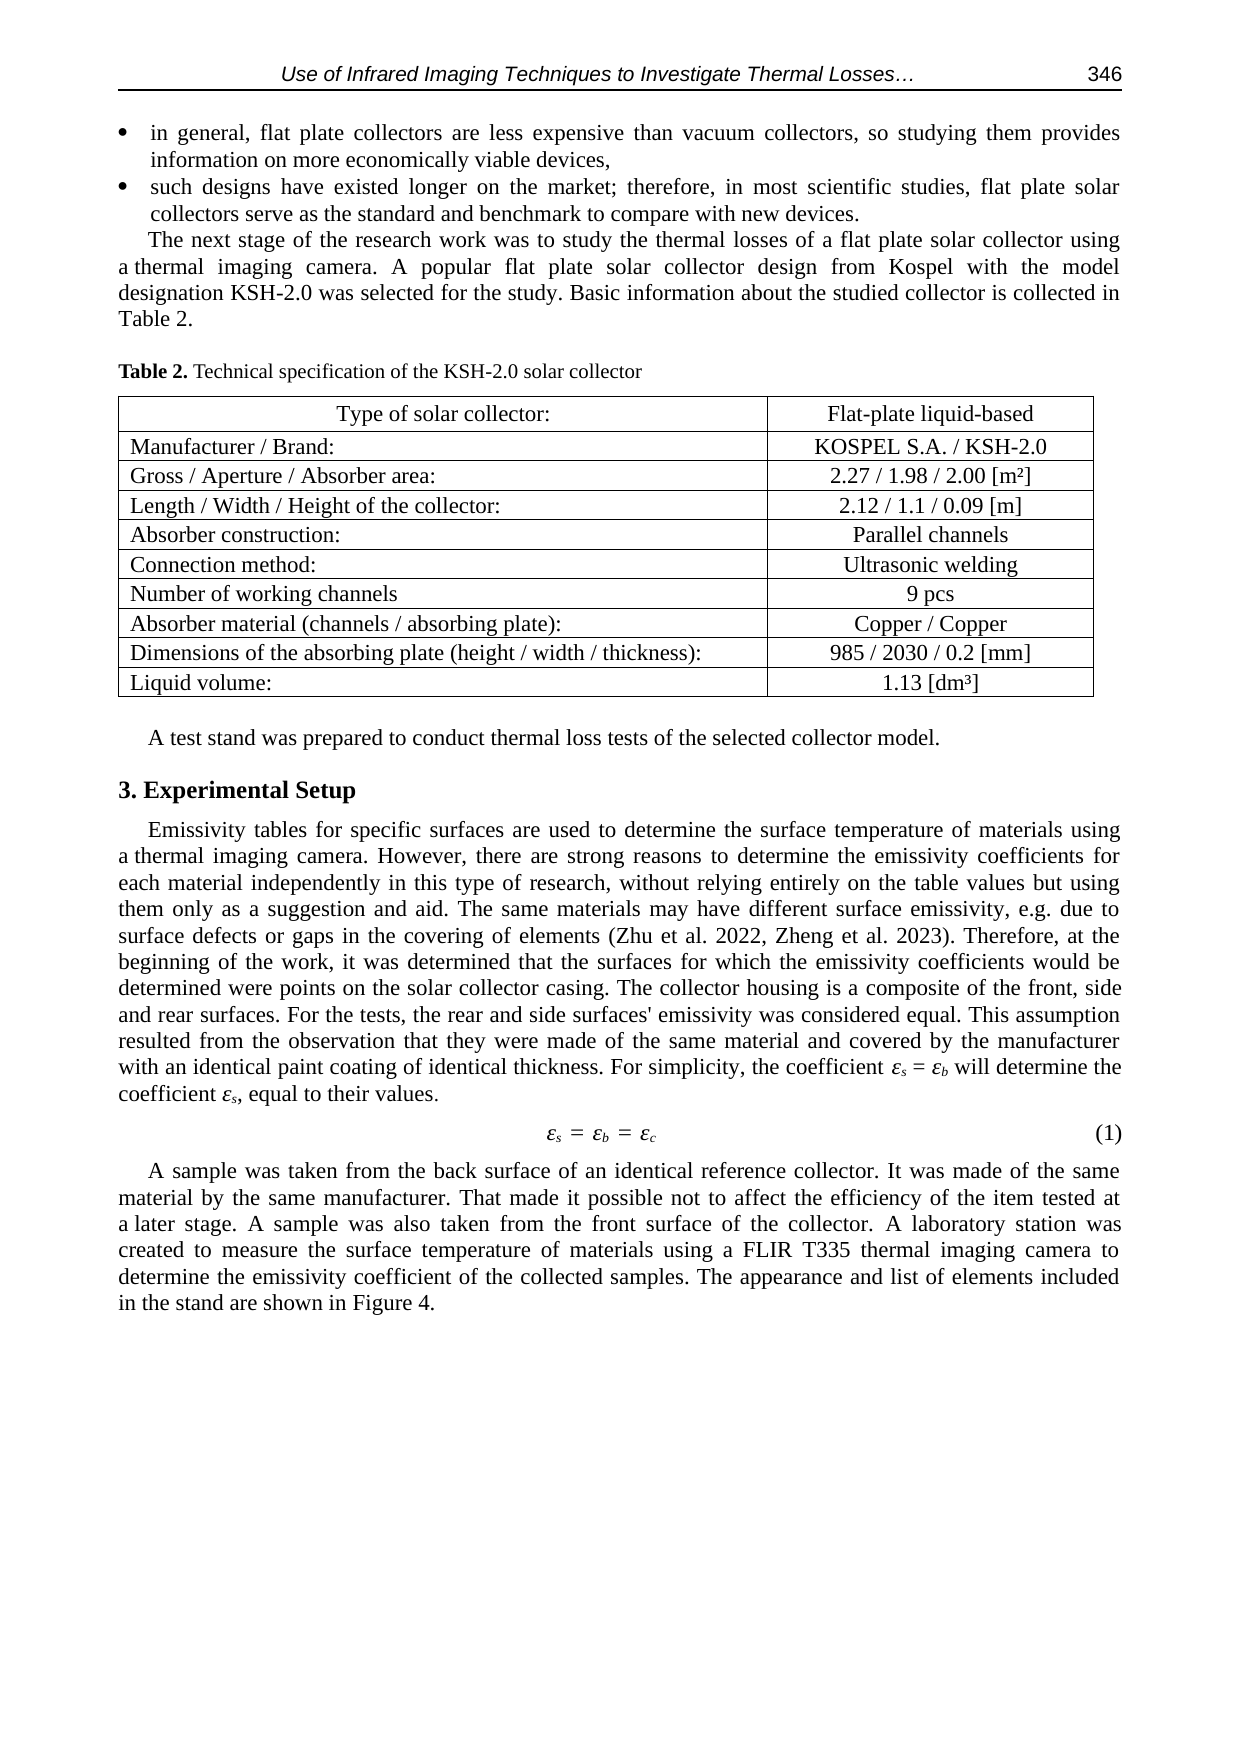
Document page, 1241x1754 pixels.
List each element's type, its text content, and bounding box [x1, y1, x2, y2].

text Table 2. Technical specification of the KSH-2.0 solar collector [118, 359, 1122, 383]
text εs = εb = εc (1) [546, 1119, 1122, 1145]
text 3. Experimental Setup [118, 775, 1122, 804]
text A sample was taken from the back surface of an identical reference collector. It was made of the same material by the same manufacturer. That made it possible not to affect the efficiency of the item tested at a later stage. A sample was also taken from the front surface of the collector. A laboratory station was created to measure the surface temperature of materials using a FLIR T335 thermal imaging camera to determine the emissivity coefficient of the collected samples. The appearance and list of elements included in the stand are shown in Figure 4. [118, 1157, 1122, 1316]
list in general, flat plate collectors are less expensive than vacuum collectors, so studying them provides information on more economically viable devices, [118, 118, 1122, 172]
table_cell Manufacturer / Brand: [119, 432, 767, 460]
table_cell Copper / Copper [768, 609, 1093, 637]
table_cell 1.13 [dm³] [768, 668, 1093, 696]
table_cell Length / Width / Height of the collector: [119, 491, 767, 519]
table_cell Ultrasonic welding [768, 550, 1093, 578]
table_cell 2.27 / 1.98 / 2.00 [m²] [768, 461, 1093, 490]
table_cell Parallel channels [768, 520, 1093, 549]
table_cell Liquid volume: [119, 668, 767, 696]
table_cell Absorber material (channels / absorbing plate): [119, 609, 767, 637]
table_cell Absorber construction: [119, 520, 767, 549]
table_cell Connection method: [119, 550, 767, 578]
table_cell 2.12 / 1.1 / 0.09 [m] [768, 491, 1093, 519]
table_cell Number of working channels [119, 579, 767, 608]
table_cell 985 / 2030 / 0.2 [mm] [768, 638, 1093, 667]
table_cell Dimensions of the absorbing plate (height / width / thickness): [119, 638, 767, 667]
table_cell KOSPEL S.A. / KSH-2.0 [768, 432, 1093, 460]
table_cell Gross / Aperture / Absorber area: [119, 461, 767, 490]
table_header Flat-plate liquid-based [768, 397, 1093, 431]
table_header Type of solar collector: [119, 397, 767, 431]
text Emissivity tables for specific surfaces are used to determine the surface temperature of materials using a thermal imaging camera. However, there are strong reasons to determine the emissivity coefficients for each material independently in this type of research, without relying entirely on the table values but using them only as a suggestion and aid. The same materials may have different surface emissivity, e.g. due to surface defects or gaps in the covering of elements (Zhu et al. 2022, Zheng et al. 2023). Therefore, at the beginning of the work, it was determined that the surfaces for which the emissivity coefficients would be determined were points on the solar collector casing. The collector housing is a composite of the front, side and rear surfaces. For the tests, the rear and side surfaces' emissivity was considered equal. This assumption resulted from the observation that they were made of the same material and covered by the manufacturer with an identical paint coating of identical thickness. For simplicity, the coefficient εs = εb will determine the coefficient εs, equal to their values. [118, 816, 1122, 1106]
text The next stage of the research work was to study the thermal losses of a flat plate solar collector using a thermal imaging camera. A popular flat plate solar collector design from Kospel with the model designation KSH-2.0 was selected for the study. Basic information about the studied collector is collected in Table 2. [118, 226, 1122, 332]
text A test stand was prepared to conduct thermal loss tests of the selected collector model. [118, 724, 1122, 750]
list such designs have existed longer on the market; therefore, in most scientific studies, flat plate solar collectors serve as the standard and benchmark to compare with new devices. [118, 172, 1122, 226]
table_cell 9 pcs [768, 579, 1093, 608]
